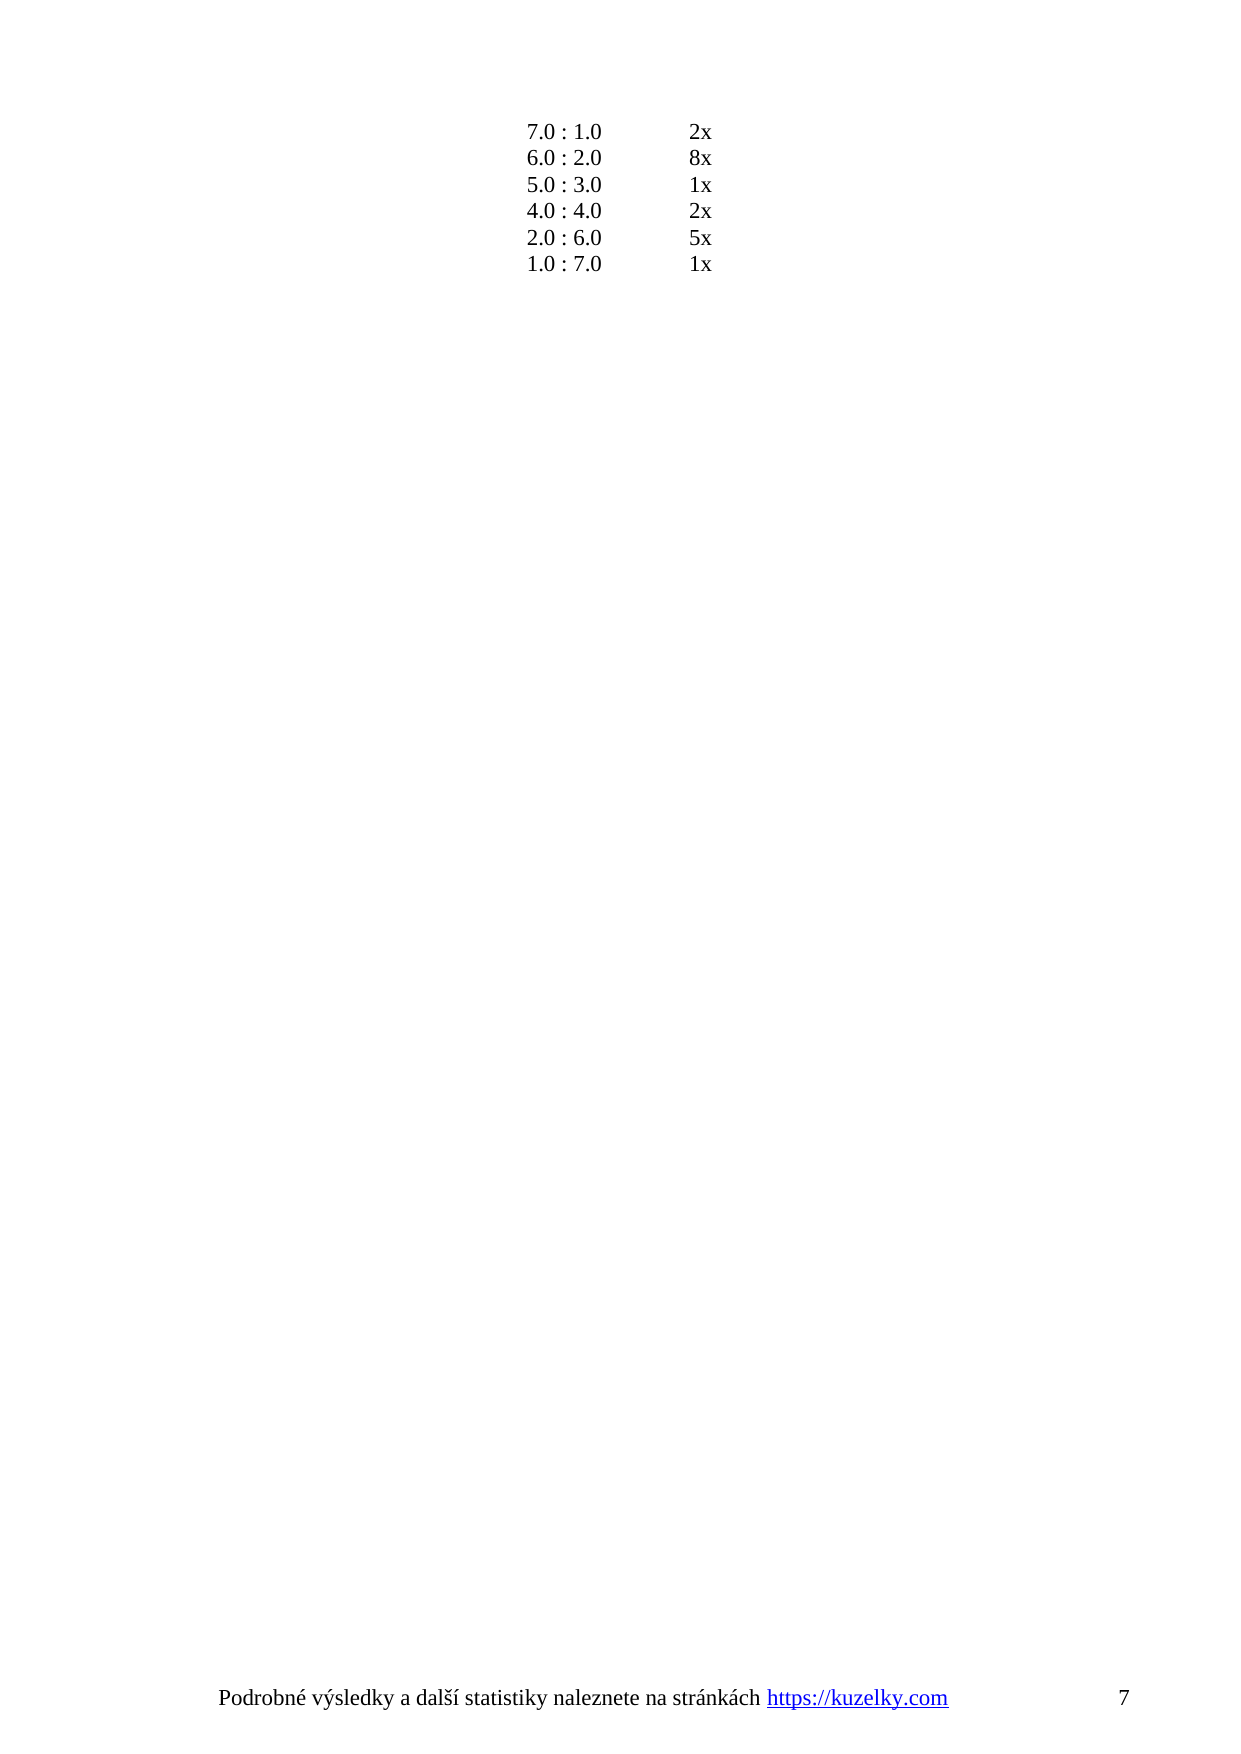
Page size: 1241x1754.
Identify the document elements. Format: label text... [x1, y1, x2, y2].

text 5.0 : 3.0 1x [106, 171, 1134, 197]
text 1.0 : 7.0 1x [106, 250, 1134, 276]
text 7.0 : 1.0 2x [106, 118, 1134, 144]
text 6.0 : 2.0 8x [106, 144, 1134, 171]
text 2.0 : 6.0 5x [106, 223, 1134, 250]
text 4.0 : 4.0 2x [106, 197, 1134, 223]
